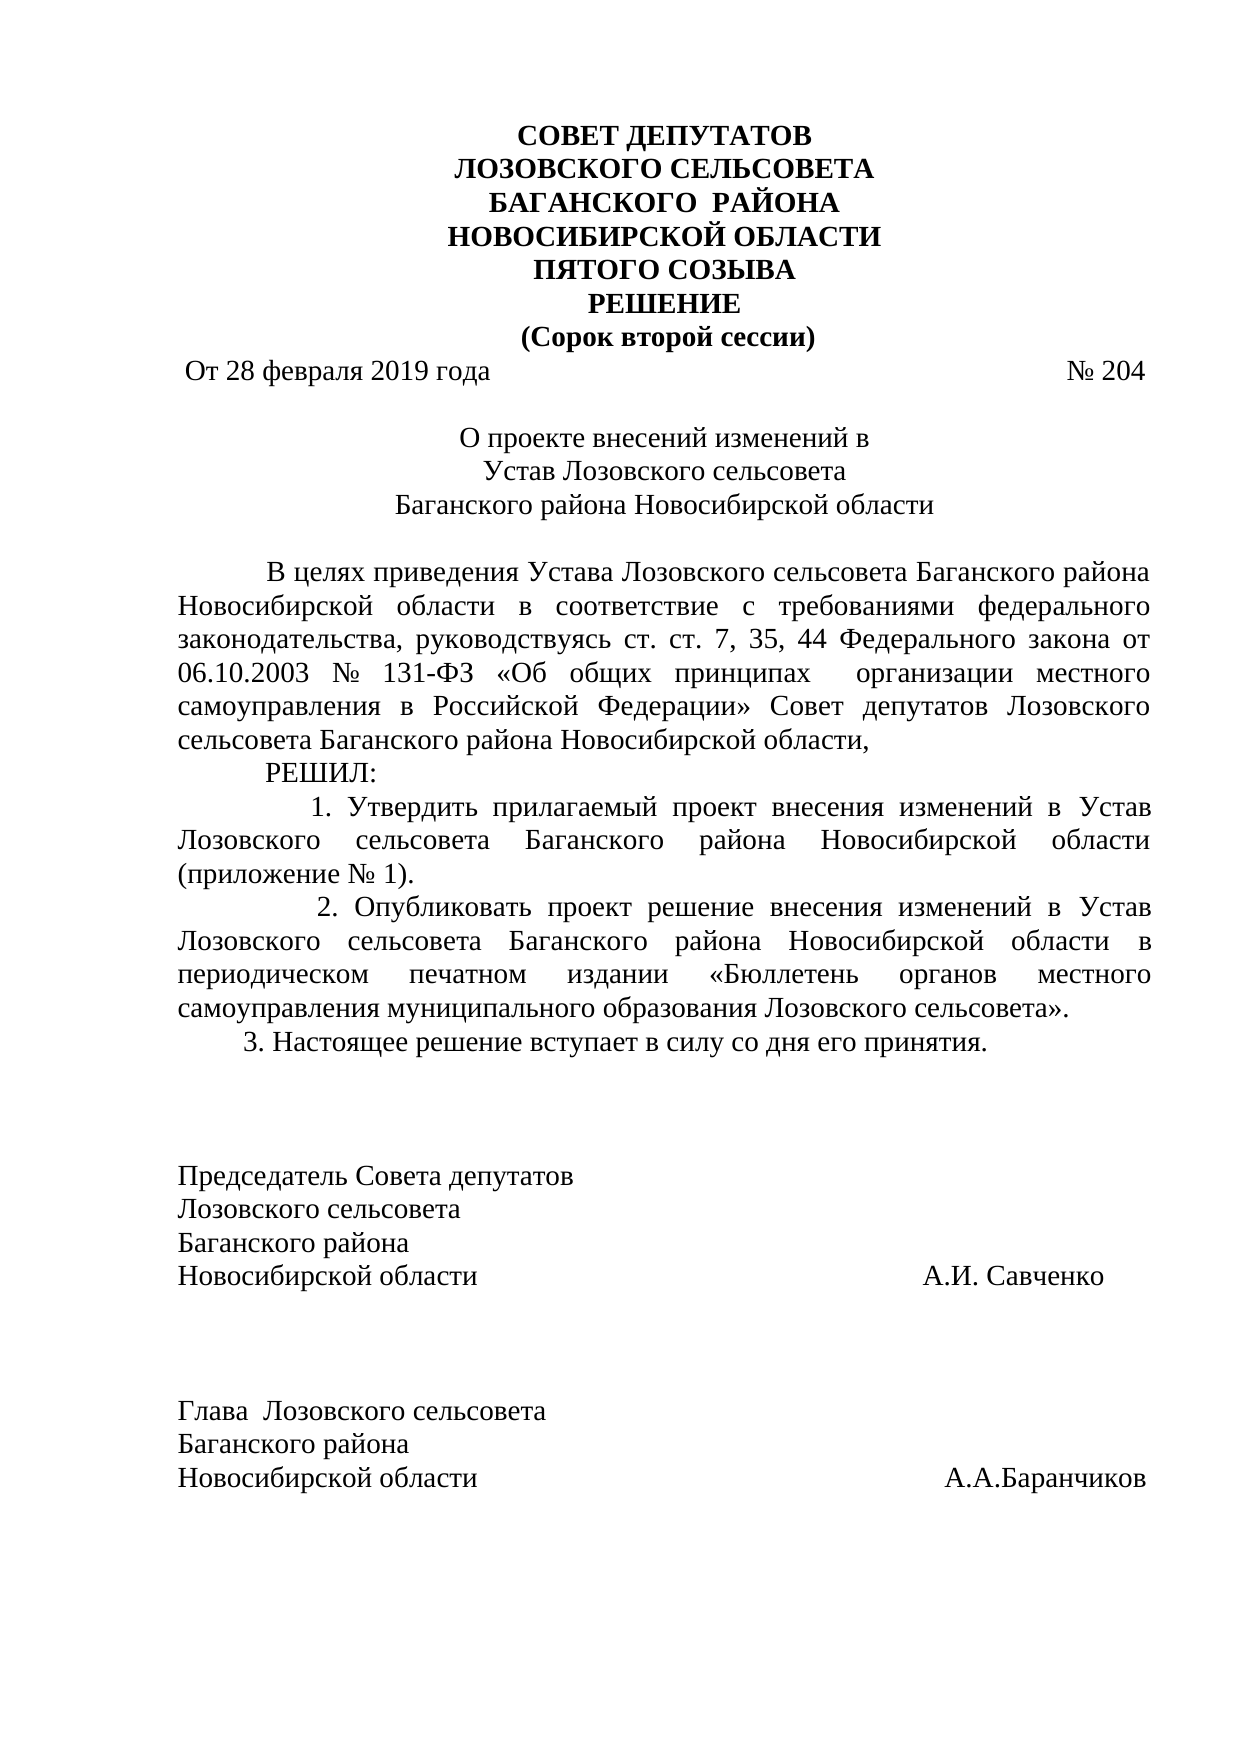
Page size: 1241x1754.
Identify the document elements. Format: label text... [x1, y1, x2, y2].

text Новосибирской области А.И. Савченко [177, 1258, 1152, 1292]
text БАГАНСКОГО РАЙОНА [177, 185, 1152, 219]
text Баганского района [177, 1225, 1152, 1258]
text ПЯТОГО СОЗЫВА [177, 252, 1152, 286]
text О проекте внесений изменений в [177, 420, 1152, 453]
text Глава Лозовского сельсовета [177, 1393, 1152, 1426]
text Баганского района [177, 1426, 1152, 1460]
text Баганского района Новосибирской области [177, 487, 1152, 521]
text Лозовского сельсовета [177, 1191, 1152, 1225]
text 2. Опубликовать проект решение внесения изменений в Устав Лозовского сельсовета Баганского района Новосибирской области в периодическом печатном издании «Бюллетень органов местного самоуправления муниципального образования Лозовского сельсовета». [177, 889, 1152, 1024]
text СОВЕТ ДЕПУТАТОВ [177, 118, 1152, 152]
text Председатель Совета депутатов [177, 1158, 1152, 1191]
text В целях приведения Устава Лозовского сельсовета Баганского района Новосибирской области в соответствие с требованиями федерального законодательства, руководствуясь ст. ст. 7, 35, 44 Федерального закона от 06.10.2003 № 131-ФЗ «Об общих принципах организации местного самоуправления в Российской Федерации» Совет депутатов Лозовского сельсовета Баганского района Новосибирской области, [177, 554, 1152, 755]
text Устав Лозовского сельсовета [177, 453, 1152, 487]
text НОВОСИБИРСКОЙ ОБЛАСТИ [177, 219, 1152, 252]
text Новосибирской области А.А.Баранчиков [177, 1460, 1152, 1493]
text 3. Настоящее решение вступает в силу со дня его принятия. [177, 1024, 1152, 1057]
text 1. Утвердить прилагаемый проект внесения изменений в Устав Лозовского сельсовета Баганского района Новосибирской области (приложение № 1). [177, 789, 1152, 889]
text (Сорок второй сессии) [177, 319, 1152, 353]
text РЕШЕНИЕ [177, 286, 1152, 319]
text ЛОЗОВСКОГО СЕЛЬСОВЕТА [177, 152, 1152, 185]
text От 28 февраля 2019 года № 204 [177, 353, 1152, 386]
text РЕШИЛ: [177, 755, 1152, 789]
